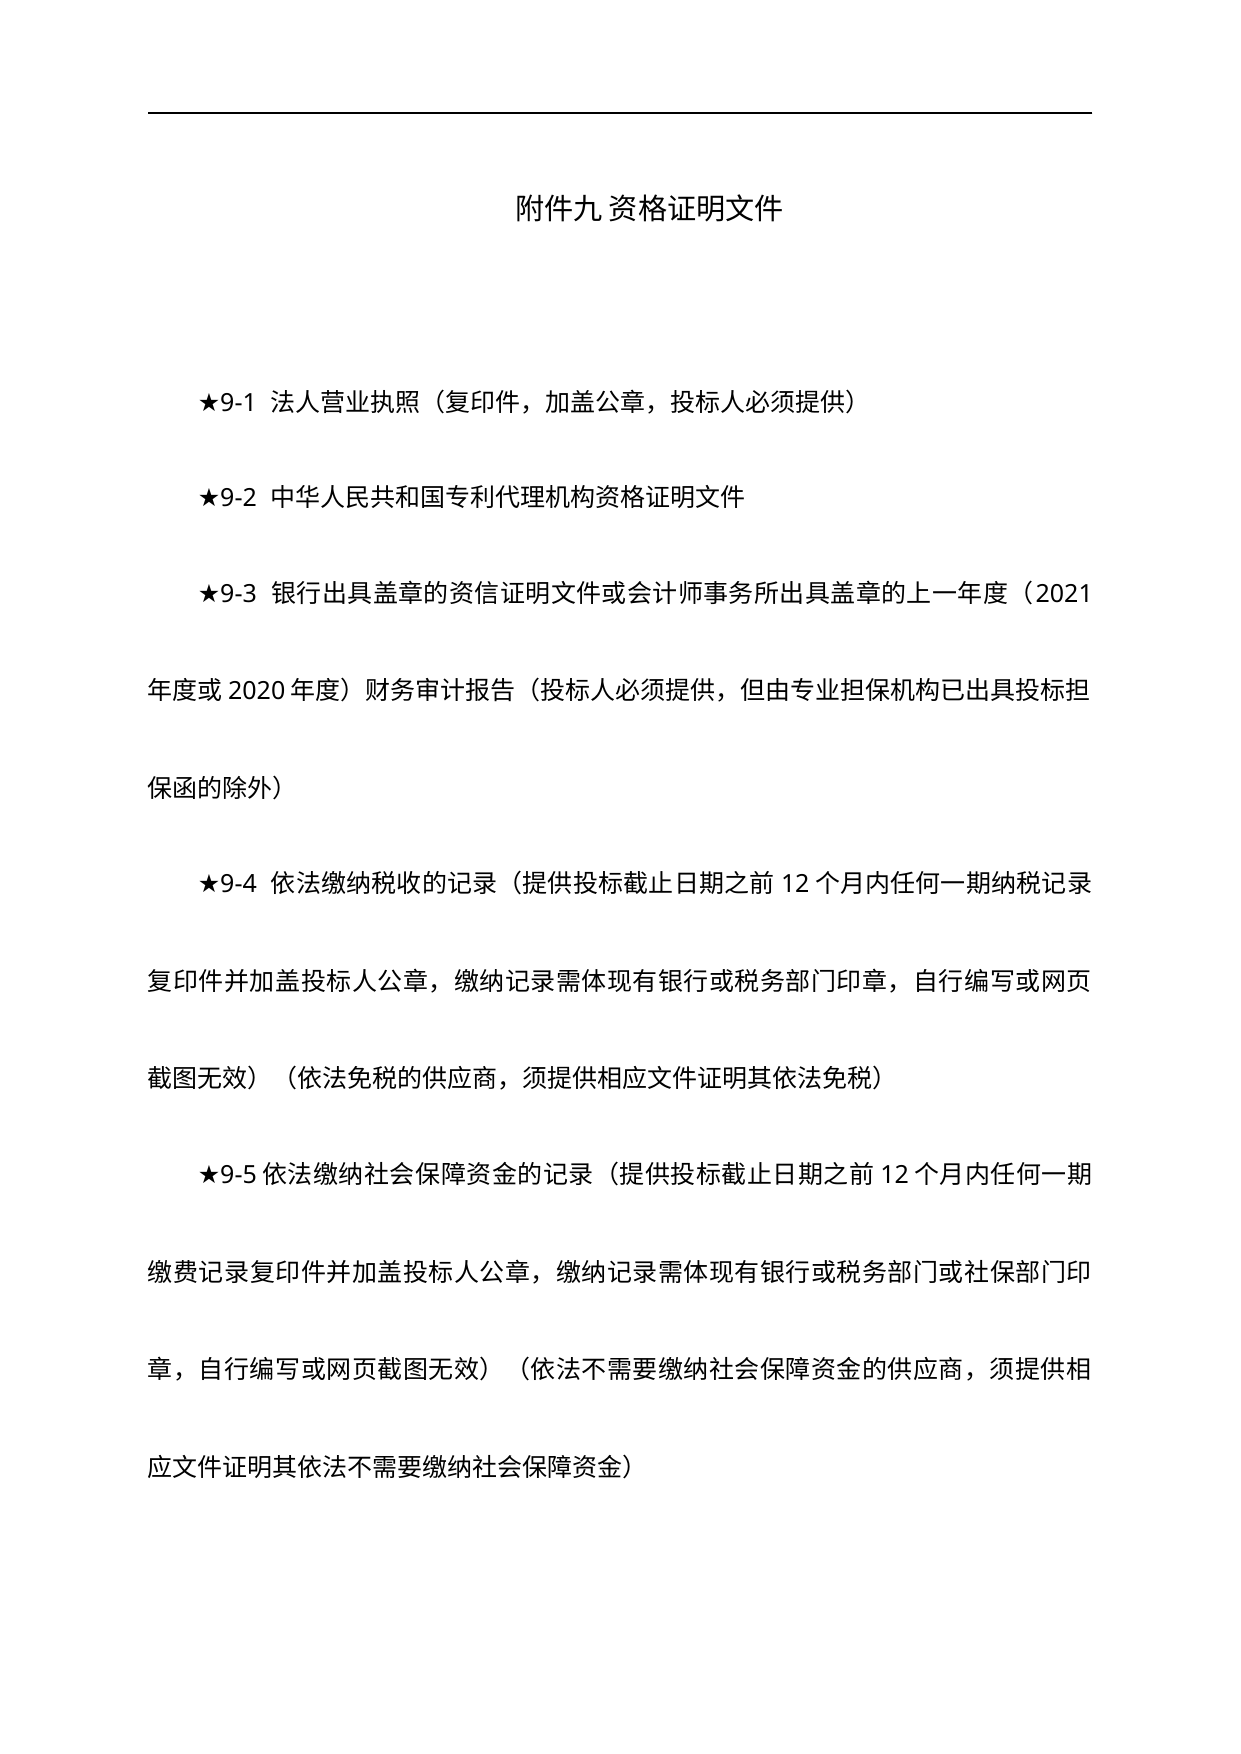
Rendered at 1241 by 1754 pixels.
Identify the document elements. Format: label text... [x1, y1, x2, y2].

text 附件九 资格证明文件 [148, 174, 1092, 239]
text ★9-1 法人营业执照（复印件，加盖公章，投标人必须提供） [148, 368, 1092, 433]
text ★9-4 依法缴纳税收的记录（提供投标截止日期之前12个月内任何一期纳税记录复印件并加盖投标人公章，缴纳记录需体现有银行或税务部门印章，自行编写或网页截图无效）（依法免税的供应商，须提供相应文件证明其依法免税） [148, 849, 1092, 1109]
text ★9-5依法缴纳社会保障资金的记录（提供投标截止日期之前12个月内任何一期缴费记录复印件并加盖投标人公章，缴纳记录需体现有银行或税务部门或社保部门印章，自行编写或网页截图无效）（依法不需要缴纳社会保障资金的供应商，须提供相应文件证明其依法不需要缴纳社会保障资金） [148, 1140, 1092, 1498]
text ★9-2 中华人民共和国专利代理机构资格证明文件 [148, 463, 1092, 528]
text ★9-3 银行出具盖章的资信证明文件或会计师事务所出具盖章的上一年度（2021年度或2020年度）财务审计报告（投标人必须提供，但由专业担保机构已出具投标担保函的除外） [148, 559, 1092, 819]
